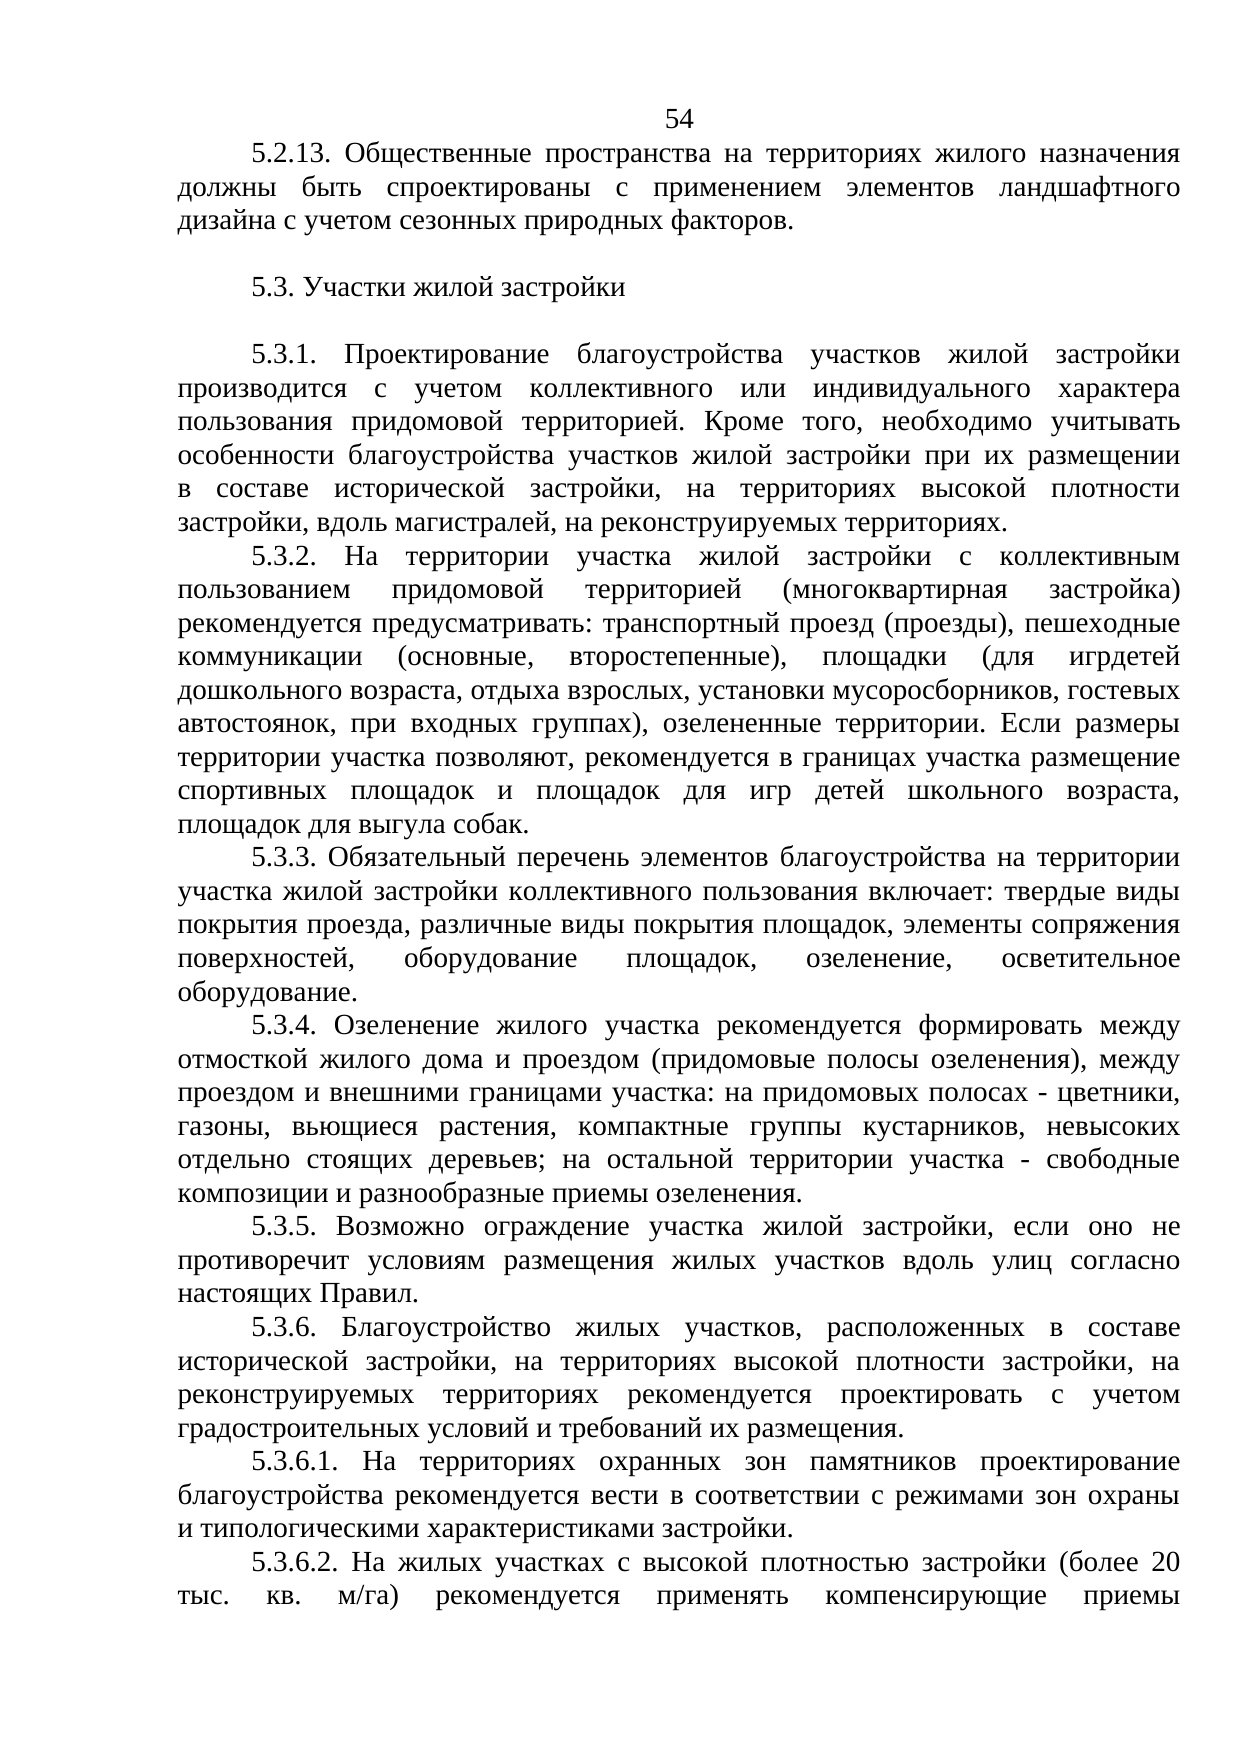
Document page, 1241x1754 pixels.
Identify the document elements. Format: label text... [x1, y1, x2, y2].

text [177, 1544, 1181, 1611]
text 5.3.4. Озеленение жилого участка рекомендуется формировать между отмосткой жилого дома и проездом (придомовые полосы озеленения), между проездом и внешними границами участка: на придомовых полосах - цветники, газоны, вьющиеся растения, компактные группы кустарников, невысоких отдельно стоящих деревьев; на остальной территории участка - свободные композиции и разнообразные приемы озеленения. [177, 1007, 1181, 1208]
text 5.3.3. Обязательный перечень элементов благоустройства на территории участка жилой застройки коллективного пользования включает: твердые виды покрытия проезда, различные виды покрытия площадок, элементы сопряжения поверхностей, оборудование площадок, озеленение, осветительное оборудование. [177, 839, 1181, 1007]
text 5.3. Участки жилой застройки [177, 269, 1181, 303]
text 5.2.13. Общественные пространства на территориях жилого назначения должны быть спроектированы с применением элементов ландшафтного дизайна с учетом сезонных природных факторов. [177, 135, 1181, 236]
text 5.3.6.1. На территориях охранных зон памятников проектирование благоустройства рекомендуется вести в соответствии с режимами зон охраны и типологическими характеристиками застройки. [177, 1443, 1181, 1544]
text 5.3.6. Благоустройство жилых участков, расположенных в составе исторической застройки, на территориях высокой плотности застройки, на реконструируемых территориях рекомендуется проектировать с учетом градостроительных условий и требований их размещения. [177, 1309, 1181, 1443]
text 5.3.1. Проектирование благоустройства участков жилой застройки производится с учетом коллективного или индивидуального характера пользования придомовой территорией. Кроме того, необходимо учитывать особенности благоустройства участков жилой застройки при их размещении в составе исторической застройки, на территориях высокой плотности застройки, вдоль магистралей, на реконструируемых территориях. [177, 336, 1181, 538]
text 5.3.2. На территории участка жилой застройки с коллективным пользованием придомовой территорией (многоквартирная застройка) рекомендуется предусматривать: транспортный проезд (проезды), пешеходные коммуникации (основные, второстепенные), площадки (для игрдетей дошкольного возраста, отдыха взрослых, установки мусоросборников, гостевых автостоянок, при входных группах), озелененные территории. Если размеры территории участка позволяют, рекомендуется в границах участка размещение спортивных площадок и площадок для игр детей школьного возраста, площадок для выгула собак. [177, 538, 1181, 839]
text 5.3.5. Возможно ограждение участка жилой застройки, если оно не противоречит условиям размещения жилых участков вдоль улиц согласно настоящих Правил. [177, 1208, 1181, 1309]
